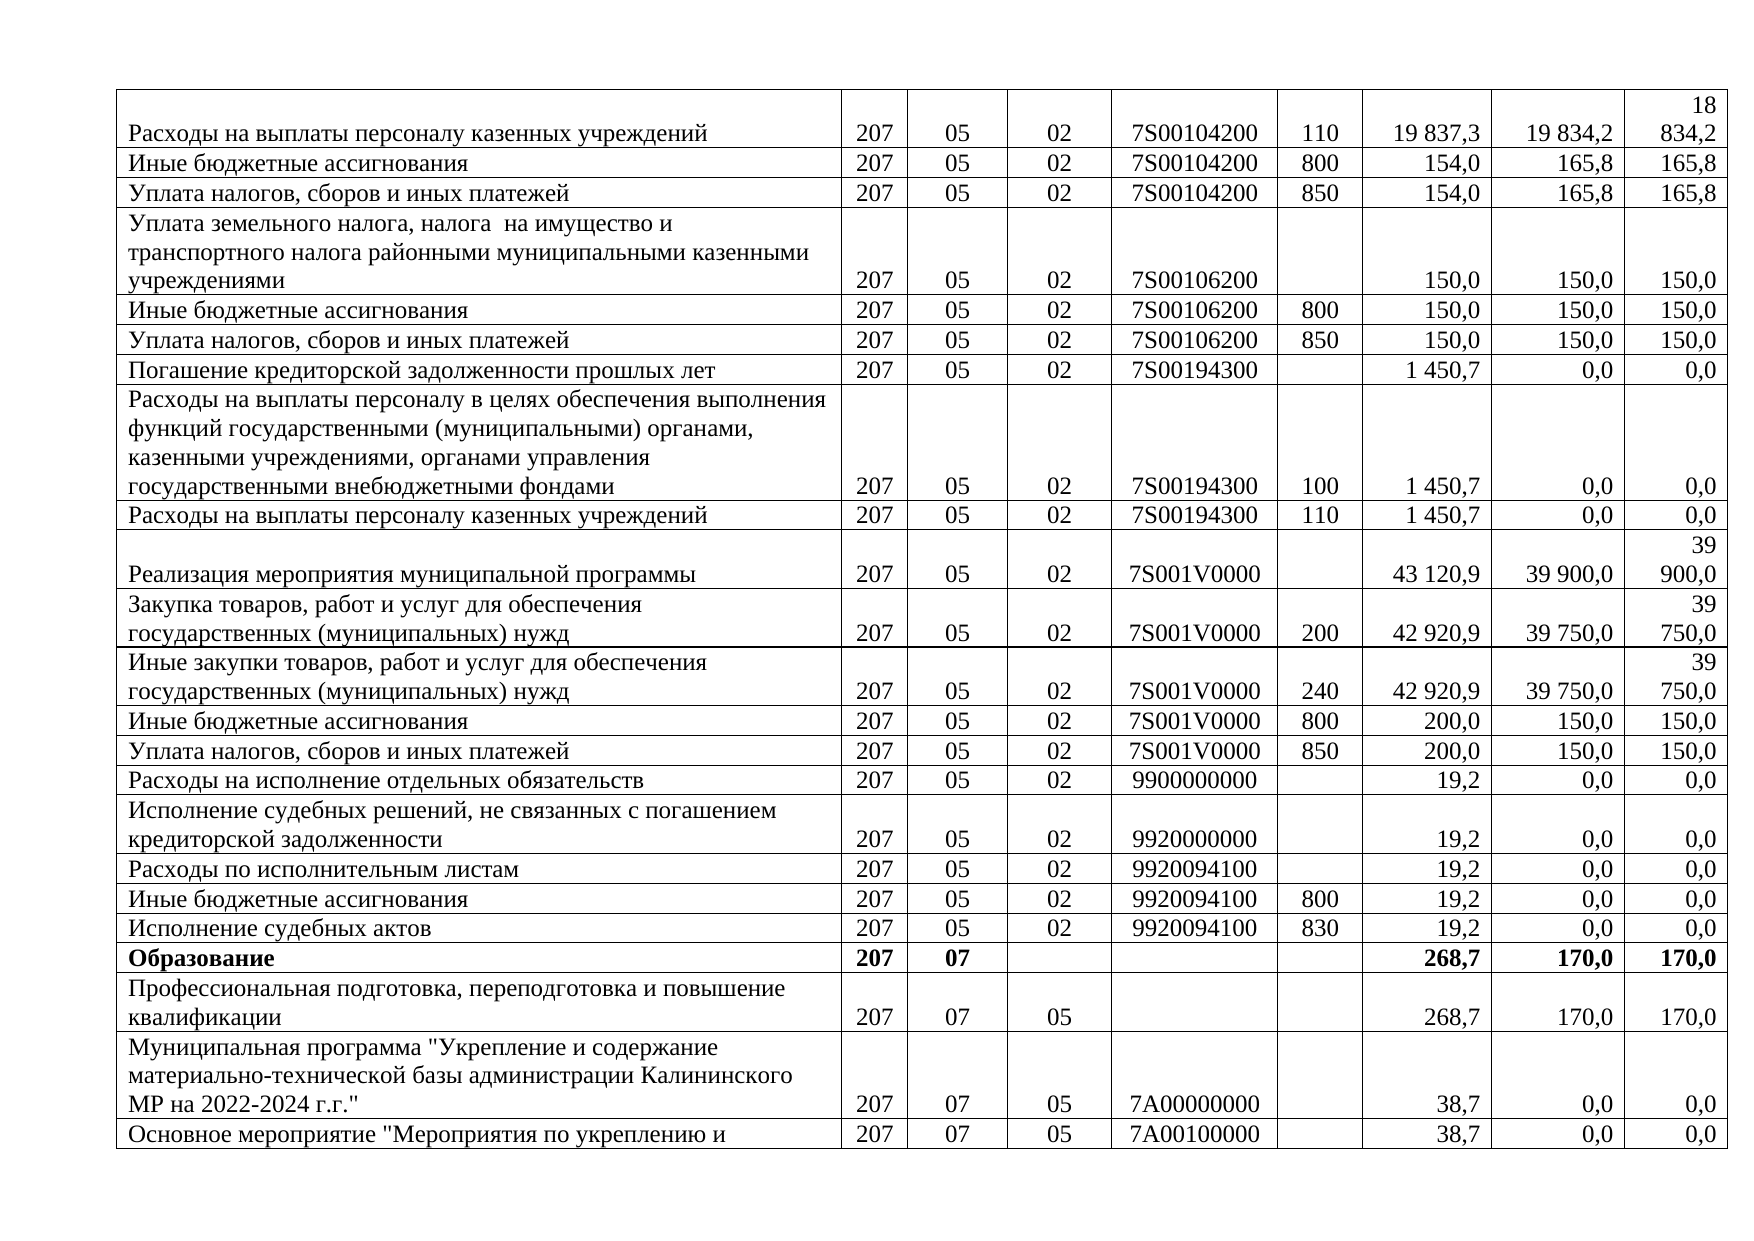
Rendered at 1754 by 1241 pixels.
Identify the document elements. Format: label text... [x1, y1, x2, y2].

table_cell 02 [1008, 795, 1111, 853]
table_cell 7S00106200 [1112, 295, 1277, 324]
table_cell 02 [1008, 325, 1111, 354]
table_cell 19,2 [1363, 854, 1491, 883]
table_cell 100 [1278, 385, 1362, 499]
table_cell Уплата налогов, сборов и иных платежей [117, 178, 841, 207]
table_cell 207 [842, 90, 907, 147]
table_cell 19,2 [1363, 766, 1491, 794]
table_cell 0,0 [1625, 914, 1727, 942]
table_cell 0,0 [1625, 1032, 1727, 1118]
table_cell 7S00194300 [1112, 385, 1277, 499]
table_cell 207 [842, 589, 907, 646]
table_cell 207 [842, 325, 907, 354]
table_cell 07 [908, 943, 1007, 972]
table_cell 05 [908, 501, 1007, 529]
table_cell 207 [842, 1119, 907, 1148]
table_cell [1112, 973, 1277, 1031]
table_cell Уплата налогов, сборов и иных платежей [117, 325, 841, 354]
table_cell [1278, 208, 1362, 294]
table_cell 207 [842, 973, 907, 1031]
table_cell 39 900,0 [1492, 530, 1624, 588]
table_cell 150,0 [1625, 325, 1727, 354]
table_cell 02 [1008, 648, 1111, 705]
table_cell Исполнение судебных актов [117, 914, 841, 942]
table_cell 800 [1278, 295, 1362, 324]
table_cell 165,8 [1625, 178, 1727, 207]
table_cell 0,0 [1625, 854, 1727, 883]
table_cell Закупка товаров, работ и услуг для обеспечения государственных (муниципальных) нужд [117, 589, 841, 646]
table_cell 170,0 [1625, 973, 1727, 1031]
table_cell 0,0 [1625, 1119, 1727, 1148]
table_cell 0,0 [1625, 795, 1727, 853]
table_cell 0,0 [1625, 355, 1727, 383]
table_cell 800 [1278, 148, 1362, 177]
table_cell Профессиональная подготовка, переподготовка и повышение квалификации [117, 973, 841, 1031]
table_cell 150,0 [1492, 706, 1624, 735]
table_cell 207 [842, 766, 907, 794]
table_cell 02 [1008, 854, 1111, 883]
table_cell 207 [842, 914, 907, 942]
table_cell 0,0 [1492, 355, 1624, 383]
table_cell 110 [1278, 501, 1362, 529]
table_cell 150,0 [1492, 208, 1624, 294]
table_cell 05 [908, 884, 1007, 912]
table_cell 150,0 [1492, 295, 1624, 324]
table_cell 207 [842, 295, 907, 324]
table_cell 19 834,2 [1492, 90, 1624, 147]
table_cell 0,0 [1492, 854, 1624, 883]
table_cell 05 [908, 148, 1007, 177]
table_cell 0,0 [1492, 795, 1624, 853]
table_cell 42 920,9 [1363, 589, 1491, 646]
table_cell 0,0 [1625, 385, 1727, 499]
table_cell [1008, 943, 1111, 972]
table_cell 02 [1008, 736, 1111, 764]
table_cell 02 [1008, 589, 1111, 646]
table_cell 05 [1008, 1032, 1111, 1118]
table_cell 0,0 [1492, 385, 1624, 499]
table_cell Муниципальная программа "Укрепление и содержание материально-технической базы администрации Калининского МР на 2022-2024 г.г." [117, 1032, 841, 1118]
table_cell 207 [842, 648, 907, 705]
table_cell 7S001V0000 [1112, 648, 1277, 705]
table_cell 207 [842, 148, 907, 177]
table_cell 800 [1278, 706, 1362, 735]
table_cell Расходы по исполнительным листам [117, 854, 841, 883]
table_cell 165,8 [1625, 148, 1727, 177]
table_cell [1278, 1119, 1362, 1148]
table_cell 800 [1278, 884, 1362, 912]
table_cell 200,0 [1363, 736, 1491, 764]
table_cell 05 [908, 530, 1007, 588]
table_cell 05 [908, 795, 1007, 853]
table_cell 170,0 [1492, 943, 1624, 972]
table_cell 200,0 [1363, 706, 1491, 735]
table_cell Иные бюджетные ассигнования [117, 706, 841, 735]
table_cell 154,0 [1363, 148, 1491, 177]
table_cell 9920094100 [1112, 914, 1277, 942]
table_cell 150,0 [1363, 295, 1491, 324]
table_cell 05 [908, 355, 1007, 383]
table_cell 0,0 [1492, 501, 1624, 529]
table_cell 02 [1008, 148, 1111, 177]
table_cell 02 [1008, 208, 1111, 294]
table_cell 7A00100000 [1112, 1119, 1277, 1148]
table_cell 165,8 [1492, 148, 1624, 177]
table_cell 9920094100 [1112, 854, 1277, 883]
table_cell 05 [908, 589, 1007, 646]
table_cell 9920094100 [1112, 884, 1277, 912]
table_cell 150,0 [1625, 295, 1727, 324]
table_cell 207 [842, 884, 907, 912]
table_cell 05 [908, 208, 1007, 294]
table_cell 07 [908, 1119, 1007, 1148]
table_cell 150,0 [1363, 325, 1491, 354]
table_cell 850 [1278, 736, 1362, 764]
table_cell Иные бюджетные ассигнования [117, 295, 841, 324]
table_cell 19 837,3 [1363, 90, 1491, 147]
table_cell Расходы на выплаты персоналу в целях обеспечения выполнения функций государственными (муниципальными) органами, казенными учреждениями, органами управления государственными внебюджетными фондами [117, 385, 841, 499]
table_cell 150,0 [1363, 208, 1491, 294]
table_cell 02 [1008, 355, 1111, 383]
table_cell 19,2 [1363, 795, 1491, 853]
table_cell [1278, 854, 1362, 883]
table_cell 1 450,7 [1363, 501, 1491, 529]
table_cell 110 [1278, 90, 1362, 147]
table_cell Расходы на выплаты персоналу казенных учреждений [117, 90, 841, 147]
table_cell 43 120,9 [1363, 530, 1491, 588]
table_cell 7S00194300 [1112, 355, 1277, 383]
table_cell 165,8 [1492, 178, 1624, 207]
table_cell 7S001V0000 [1112, 706, 1277, 735]
table_cell 7S00106200 [1112, 325, 1277, 354]
table_cell 0,0 [1492, 914, 1624, 942]
table_cell 18 834,2 [1625, 90, 1727, 147]
table_cell [1112, 943, 1277, 972]
table_cell 207 [842, 501, 907, 529]
table_cell 7A00000000 [1112, 1032, 1277, 1118]
table_cell 207 [842, 795, 907, 853]
table_cell 170,0 [1625, 943, 1727, 972]
table_cell [1278, 973, 1362, 1031]
table_cell [1278, 530, 1362, 588]
table_cell Исполнение судебных решений, не связанных с погашением кредиторской задолженности [117, 795, 841, 853]
table_cell 38,7 [1363, 1032, 1491, 1118]
table_cell 05 [1008, 1119, 1111, 1148]
table_cell Погашение кредиторской задолженности прошлых лет [117, 355, 841, 383]
table_cell Уплата налогов, сборов и иных платежей [117, 736, 841, 764]
table_cell 150,0 [1492, 736, 1624, 764]
table_cell [1278, 795, 1362, 853]
table_cell Образование [117, 943, 841, 972]
table_cell 207 [842, 208, 907, 294]
table_cell 02 [1008, 178, 1111, 207]
table_cell 0,0 [1492, 766, 1624, 794]
table_cell 7S001V0000 [1112, 530, 1277, 588]
table_cell 02 [1008, 914, 1111, 942]
table_cell 05 [908, 854, 1007, 883]
table_cell 07 [908, 973, 1007, 1031]
table_cell Иные закупки товаров, работ и услуг для обеспечения государственных (муниципальных) нужд [117, 648, 841, 705]
table_cell [1278, 766, 1362, 794]
table_cell 05 [908, 385, 1007, 499]
table_cell 7S00194300 [1112, 501, 1277, 529]
table_cell 19,2 [1363, 914, 1491, 942]
table_cell 9900000000 [1112, 766, 1277, 794]
table_cell 42 920,9 [1363, 648, 1491, 705]
table_cell 05 [1008, 973, 1111, 1031]
table_cell 38,7 [1363, 1119, 1491, 1148]
table_cell 150,0 [1625, 736, 1727, 764]
table_cell 207 [842, 854, 907, 883]
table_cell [117, 1119, 841, 1148]
table_cell 7S00106200 [1112, 208, 1277, 294]
table_cell 9920000000 [1112, 795, 1277, 853]
table_cell Расходы на выплаты персоналу казенных учреждений [117, 501, 841, 529]
table_cell 39 750,0 [1492, 589, 1624, 646]
table_cell 0,0 [1625, 766, 1727, 794]
table_cell 05 [908, 648, 1007, 705]
table_cell 207 [842, 530, 907, 588]
table_cell 830 [1278, 914, 1362, 942]
table_cell 0,0 [1625, 884, 1727, 912]
table_cell 207 [842, 706, 907, 735]
table_cell 19,2 [1363, 884, 1491, 912]
table_cell 02 [1008, 90, 1111, 147]
table_cell 02 [1008, 530, 1111, 588]
table_cell Расходы на исполнение отдельных обязательств [117, 766, 841, 794]
table_cell [1278, 1032, 1362, 1118]
table_cell 0,0 [1492, 884, 1624, 912]
table_cell 7S001V0000 [1112, 589, 1277, 646]
table_cell Уплата земельного налога, налога на имущество и транспортного налога районными муниципальными казенными учреждениями [117, 208, 841, 294]
table_cell 02 [1008, 766, 1111, 794]
table_cell 170,0 [1492, 973, 1624, 1031]
table_cell 05 [908, 178, 1007, 207]
table_cell 39 750,0 [1625, 648, 1727, 705]
table_cell 207 [842, 178, 907, 207]
table_cell 207 [842, 943, 907, 972]
table_cell 7S00104200 [1112, 148, 1277, 177]
table_cell Реализация мероприятия муниципальной программы [117, 530, 841, 588]
table_cell 7S00104200 [1112, 178, 1277, 207]
table_cell 02 [1008, 706, 1111, 735]
table_cell 02 [1008, 884, 1111, 912]
table_cell 05 [908, 766, 1007, 794]
table_cell 02 [1008, 501, 1111, 529]
table_cell 0,0 [1625, 501, 1727, 529]
table_cell [1278, 943, 1362, 972]
table_cell 02 [1008, 295, 1111, 324]
table_cell 7S001V0000 [1112, 736, 1277, 764]
table_cell Иные бюджетные ассигнования [117, 148, 841, 177]
table_cell 150,0 [1625, 208, 1727, 294]
table_cell 154,0 [1363, 178, 1491, 207]
table_cell 39 900,0 [1625, 530, 1727, 588]
table_cell 207 [842, 385, 907, 499]
table_cell 150,0 [1492, 325, 1624, 354]
table_cell 07 [908, 1032, 1007, 1118]
table_cell 850 [1278, 325, 1362, 354]
table_cell 05 [908, 736, 1007, 764]
table_cell 850 [1278, 178, 1362, 207]
table_cell 207 [842, 1032, 907, 1118]
table_cell 7S00104200 [1112, 90, 1277, 147]
table_cell 39 750,0 [1492, 648, 1624, 705]
table_cell 02 [1008, 385, 1111, 499]
table_cell 05 [908, 706, 1007, 735]
table_cell 207 [842, 355, 907, 383]
table_cell 05 [908, 325, 1007, 354]
table_cell 200 [1278, 589, 1362, 646]
table_cell 207 [842, 736, 907, 764]
table_cell 05 [908, 914, 1007, 942]
table_cell 05 [908, 90, 1007, 147]
table_cell 05 [908, 295, 1007, 324]
table_cell 268,7 [1363, 943, 1491, 972]
table_cell 150,0 [1625, 706, 1727, 735]
table_cell 0,0 [1492, 1119, 1624, 1148]
table_cell 268,7 [1363, 973, 1491, 1031]
table_cell [1278, 355, 1362, 383]
table_cell Иные бюджетные ассигнования [117, 884, 841, 912]
table_cell 1 450,7 [1363, 355, 1491, 383]
table_cell 39 750,0 [1625, 589, 1727, 646]
table_cell 0,0 [1492, 1032, 1624, 1118]
table_cell 240 [1278, 648, 1362, 705]
table_cell 1 450,7 [1363, 385, 1491, 499]
